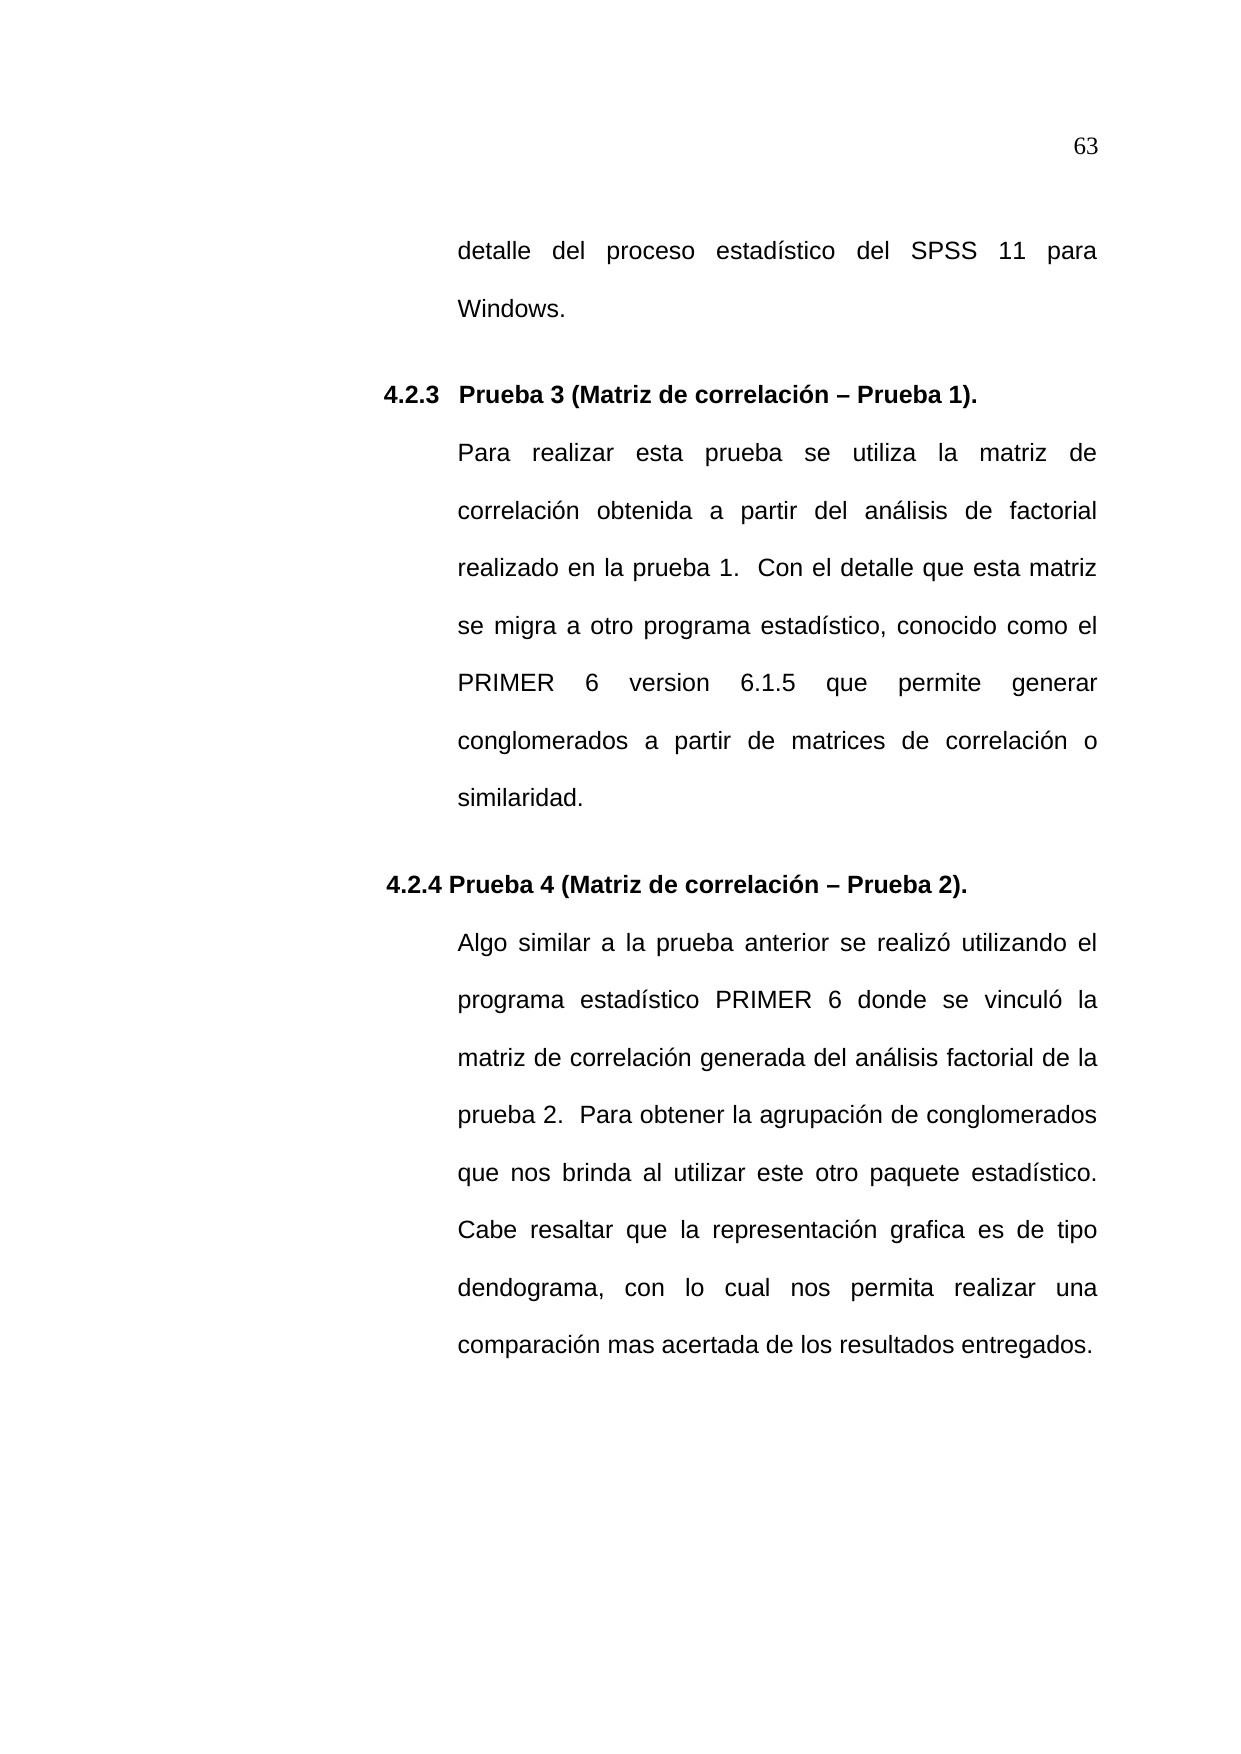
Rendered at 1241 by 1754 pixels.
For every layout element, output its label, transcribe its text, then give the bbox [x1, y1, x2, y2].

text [457, 236, 1098, 322]
text 4.2.4 Prueba 4 (Matriz de correlación – Prueba 2). [386, 870, 1098, 899]
list Prueba 3 (Matriz de correlación – Prueba 1). [384, 380, 1098, 409]
text Algo similar a la prueba anterior se realizó utilizando el programa estadístico PRIMER 6 donde se vinculó la matriz de correlación generada del análisis factorial de la prueba 2. Para obtener la agrupación de conglomerados que nos brinda al utilizar este otro paquete estadístico. Cabe resaltar que la representación grafica es de tipo dendograma, con lo cual nos permita realizar una comparación mas acertada de los resultados entregados. [457, 928, 1098, 1359]
text Para realizar esta prueba se utiliza la matriz de correlación obtenida a partir del análisis de factorial realizado en la prueba 1. Con el detalle que esta matriz se migra a otro programa estadístico, conocido como el PRIMER 6 version 6.1.5 que permite generar conglomerados a partir de matrices de correlación o similaridad. [457, 438, 1098, 812]
